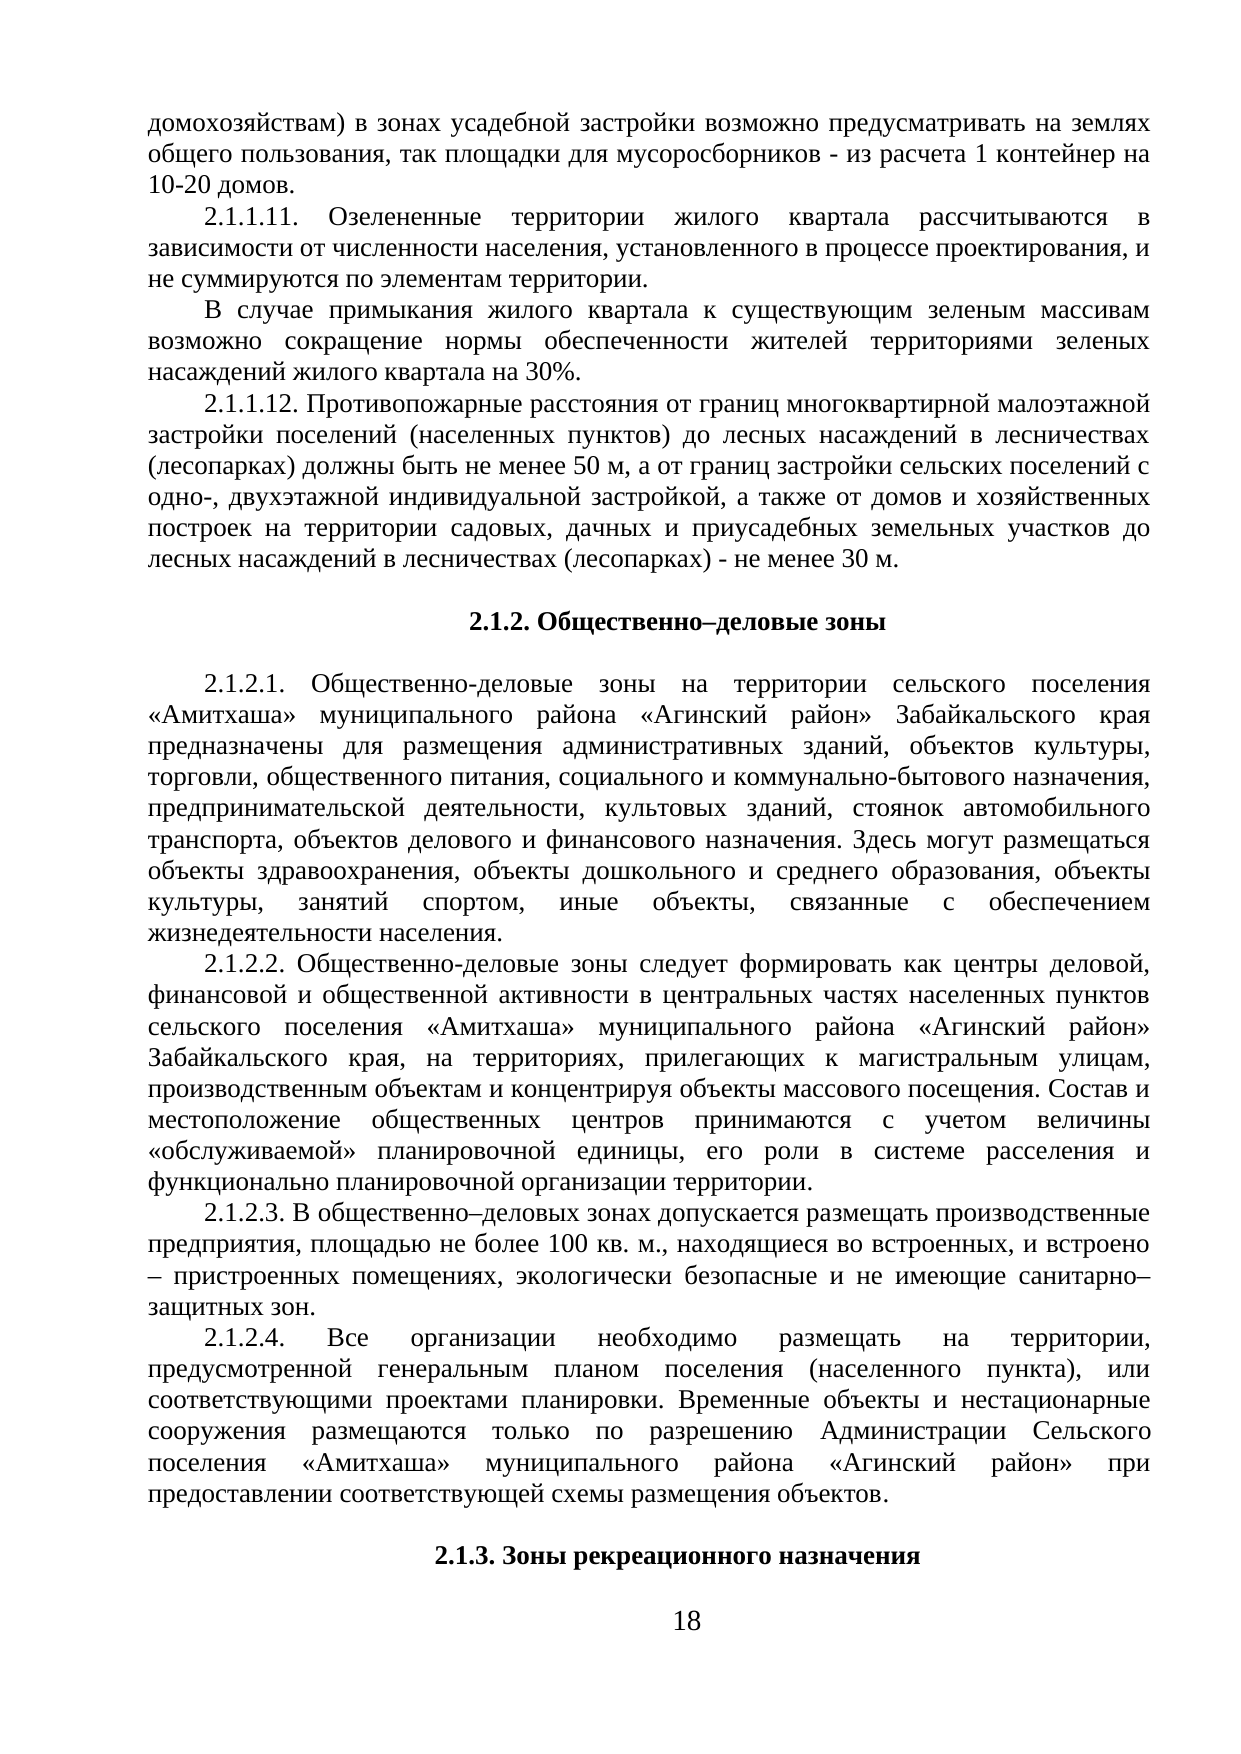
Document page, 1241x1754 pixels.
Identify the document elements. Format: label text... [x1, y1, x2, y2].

text 2.1.2. Общественно–деловые зоны [148, 605, 1152, 636]
text 2.1.2.2. Общественно-деловые зоны следует формировать как центры деловой, финансовой и общественной активности в центральных частях населенных пунктов сельского поселения «Амитхаша» муниципального района «Агинский район» Забайкальского края, на территориях, прилегающих к магистральным улицам, производственным объектам и концентрируя объекты массового посещения. Состав и местоположение общественных центров принимаются с учетом величины «обслуживаемой» планировочной единицы, его роли в системе расселения и функционально планировочной организации территории. [148, 947, 1152, 1196]
text 2.1.2.4. Все организации необходимо размещать на территории, предусмотренной генеральным планом поселения (населенного пункта), или соответствующими проектами планировки. Временные объекты и нестационарные сооружения размещаются только по разрешению Администрации Сельского поселения «Амитхаша» муниципального района «Агинский район» при предоставлении соответствующей схемы размещения объектов. [148, 1321, 1152, 1508]
text В случае примыкания жилого квартала к существующим зеленым массивам возможно сокращение нормы обеспеченности жителей территориями зеленых насаждений жилого квартала на 30%. [148, 293, 1152, 387]
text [148, 106, 1152, 200]
text 2.1.1.11. Озелененные территории жилого квартала рассчитываются в зависимости от численности населения, установленного в процессе проектирования, и не суммируются по элементам территории. [148, 200, 1152, 293]
text 2.1.1.12. Противопожарные расстояния от границ многоквартирной малоэтажной застройки поселений (населенных пунктов) до лесных насаждений в лесничествах (лесопарках) должны быть не менее , а от границ застройки сельских поселений с одно-, двухэтажной индивидуальной застройкой, а также от домов и хозяйственных построек на территории садовых, дачных и приусадебных земельных участков до лесных насаждений в лесничествах (лесопарках) - не менее . [148, 387, 1152, 573]
text 2.1.2.1. Общественно-деловые зоны на территории сельского поселения «Амитхаша» муниципального района «Агинский район» Забайкальского края предназначены для размещения административных зданий, объектов культуры, торговли, общественного питания, социального и коммунально-бытового назначения, предпринимательской деятельности, культовых зданий, стоянок автомобильного транспорта, объектов делового и финансового назначения. Здесь могут размещаться объекты здравоохранения, объекты дошкольного и среднего образования, объекты культуры, занятий спортом, иные объекты, связанные с обеспечением жизнедеятельности населения. [148, 667, 1152, 947]
text 2.1.3. Зоны рекреационного назначения [148, 1539, 1152, 1570]
text 2.1.2.3. В общественно–деловых зонах допускается размещать производственные предприятия, площадью не более ., находящиеся во встроенных, и встроено – пристроенных помещениях, экологически безопасные и не имеющие санитарно–защитных зон. [148, 1196, 1152, 1321]
